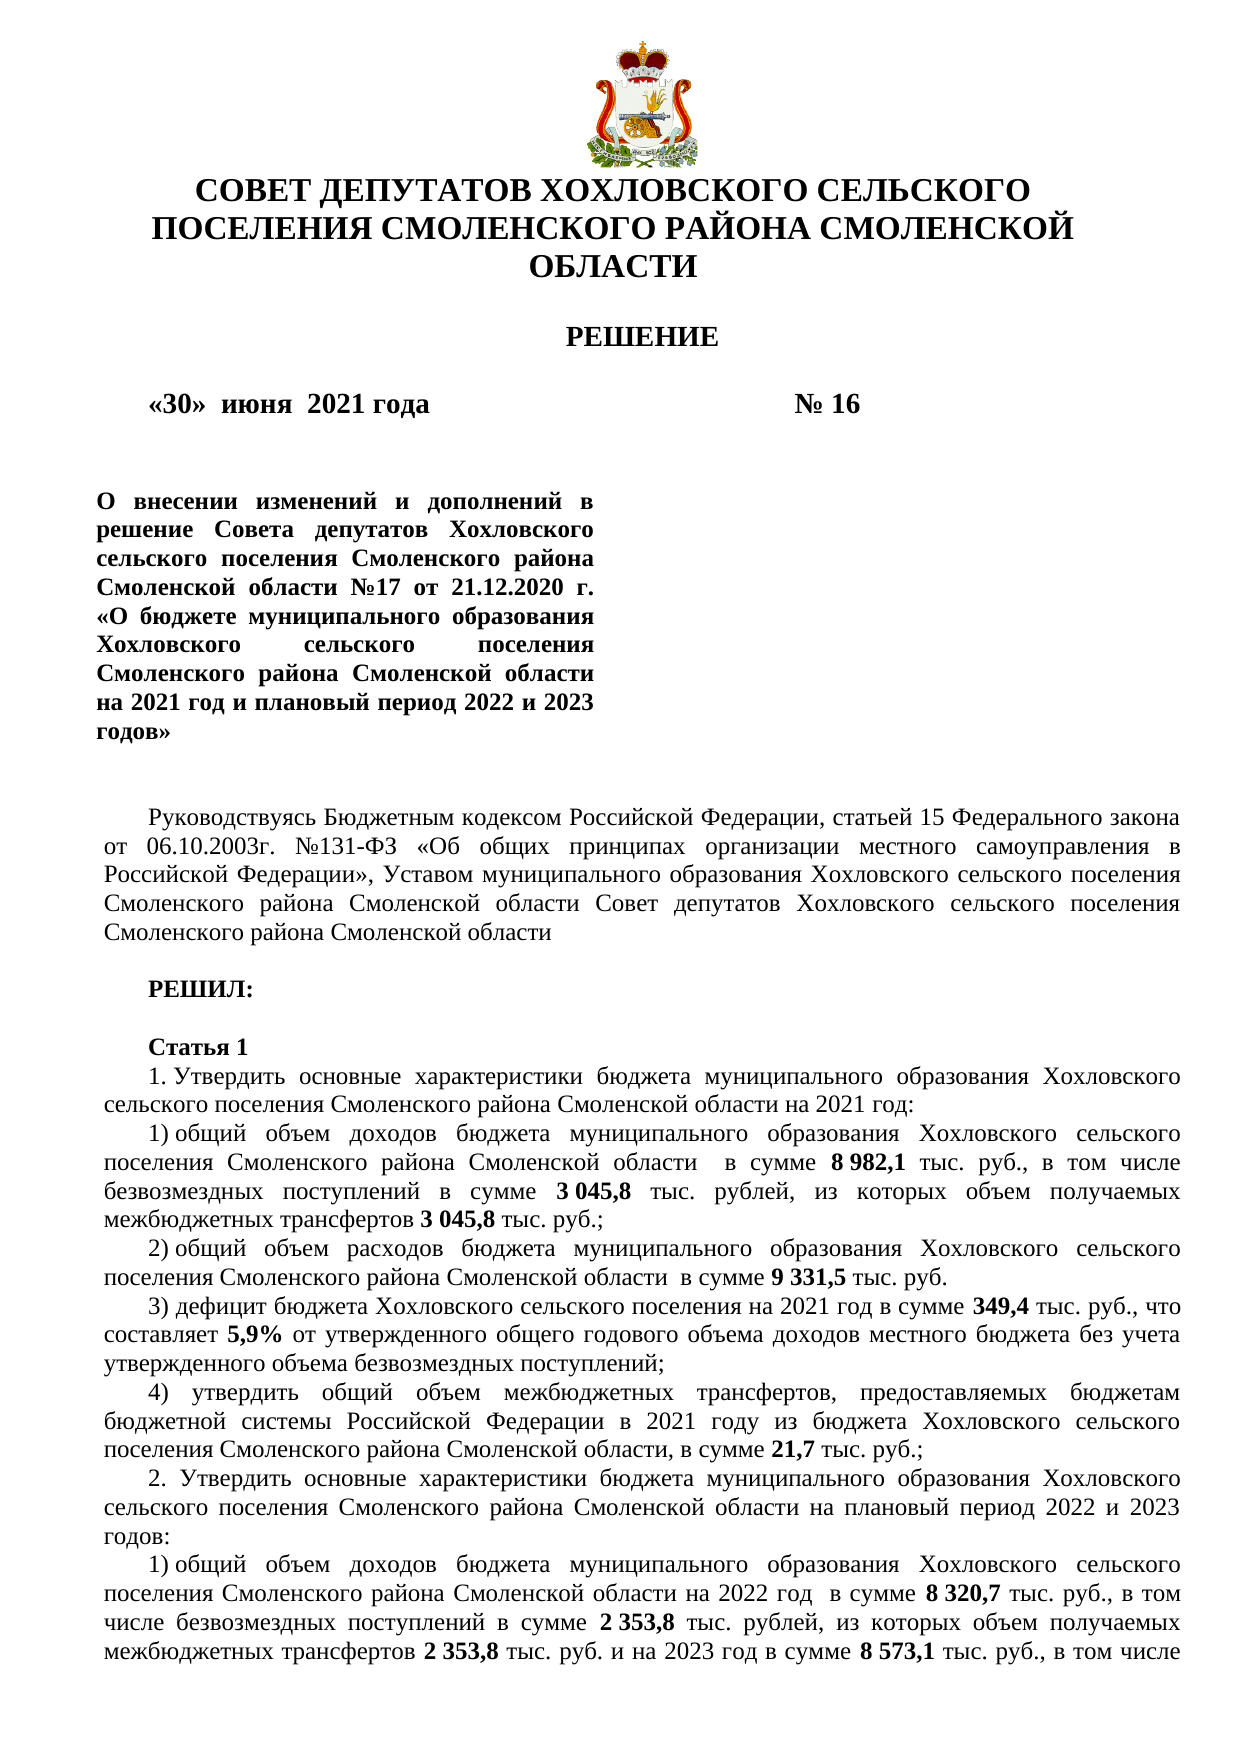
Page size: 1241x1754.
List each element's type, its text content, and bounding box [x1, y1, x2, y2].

table_header СОВЕТ ДЕПУТАТОВ ХОХЛОВСКОГО СЕЛЬСКОГО ПОСЕЛЕНИЯ СМОЛЕНСКОГО РАЙОНА СМОЛЕНСКОЙ ОБЛАСТИ [89, 170, 1137, 285]
text Статья 1 [103, 1032, 1181, 1061]
text РЕШЕНИЕ [103, 319, 1181, 352]
text Руководствуясь Бюджетным кодексом Российской Федерации, статьей 15 Федерального закона от 06.10.2003г. №131-ФЗ «Об общих принципах организации местного самоуправления в Российской Федерации», Уставом муниципального образования Хохловского сельского поселения Смоленского района Смоленской области Совет депутатов Хохловского сельского поселения Смоленского района Смоленской области [103, 802, 1181, 946]
picture [585, 39, 698, 168]
text 4) утвердить общий объем межбюджетных трансфертов, предоставляемых бюджетам бюджетной системы Российской Федерации в 2021 году из бюджета Хохловского сельского поселения Смоленского района Смоленской области, в сумме 21,7 тыс. руб.; [103, 1377, 1181, 1463]
text РЕШИЛ: [103, 974, 1181, 1003]
table_header О внесении изменений и дополнений в решение Совета депутатов Хохловского сельского поселения Смоленского района Смоленской области №17 от 21.12.2020 г. «О бюджете муниципального образования Хохловского сельского поселения Смоленского района Смоленской области на 2021 год и плановый период 2022 и 2023 годов» [85, 453, 606, 802]
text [103, 1549, 1181, 1664]
text 1) общий объем доходов бюджета муниципального образования Хохловского сельского поселения Смоленского района Смоленской области в сумме 8 982,1 тыс. руб., в том числе безвозмездных поступлений в сумме 3 045,8 тыс. рублей, из которых объем получаемых межбюджетных трансфертов 3 045,8 тыс. руб.; [103, 1118, 1181, 1233]
text 1. Утвердить основные характеристики бюджета муниципального образования Хохловского сельского поселения Смоленского района Смоленской области на 2021 год: [103, 1061, 1181, 1118]
text 2. Утвердить основные характеристики бюджета муниципального образования Хохловского сельского поселения Смоленского района Смоленской области на плановый период 2022 и 2023 годов: [103, 1463, 1181, 1549]
text 3) дефицит бюджета Хохловского сельского поселения на 2021 год в сумме 349,4 тыс. руб., что составляет 5,9% от утвержденного общего годового объема доходов местного бюджета без учета утвержденного объема безвозмездных поступлений; [103, 1291, 1181, 1377]
text 2) общий объем расходов бюджета муниципального образования Хохловского сельского поселения Смоленского района Смоленской области в сумме 9 331,5 тыс. руб. [103, 1233, 1181, 1291]
text «30» июня 2021 года № 16 [103, 386, 1181, 419]
